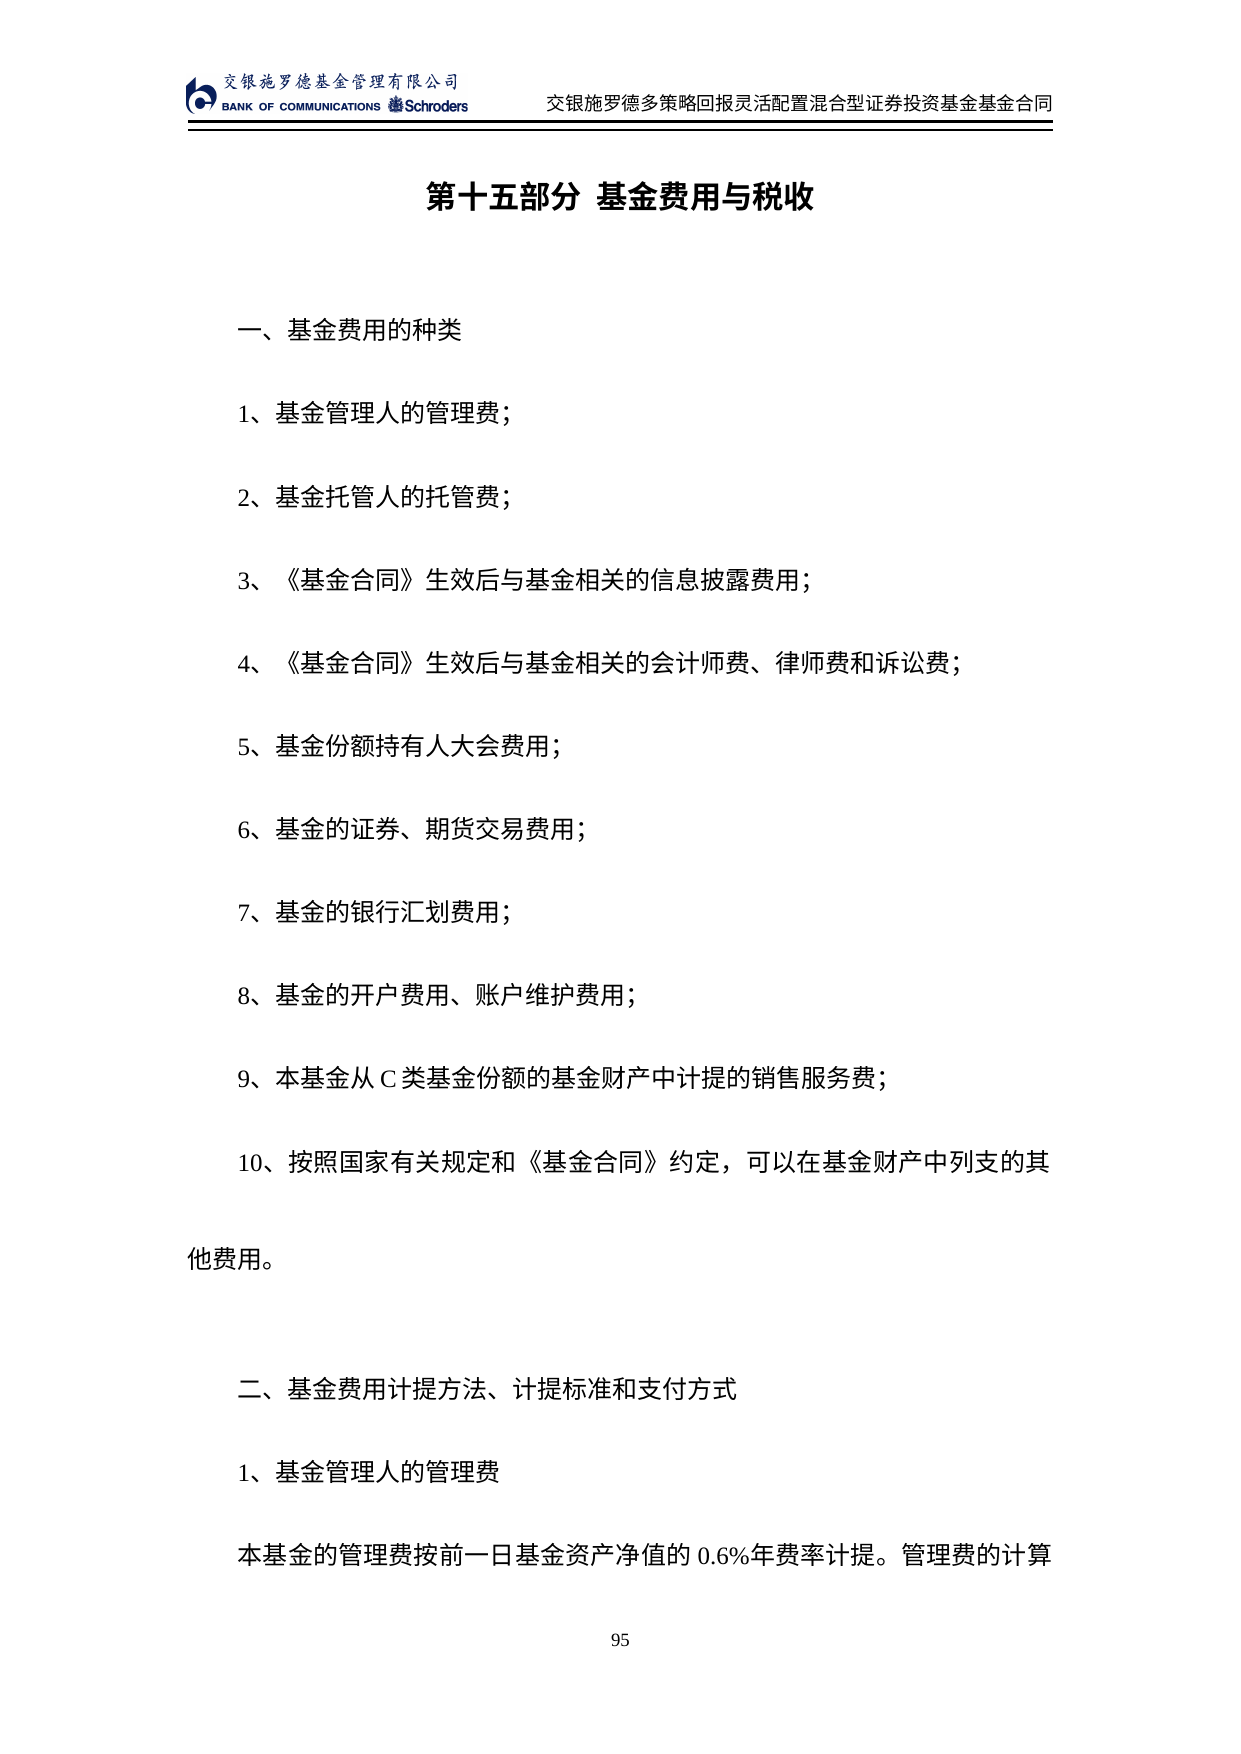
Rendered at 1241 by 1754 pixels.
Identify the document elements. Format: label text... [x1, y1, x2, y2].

text 5、基金份额持有人大会费用； [187, 712, 1053, 777]
text 9、本基金从C类基金份额的基金财产中计提的销售服务费； [187, 1044, 1053, 1109]
subtitle 第十五部分 基金费用与税收 [187, 162, 1053, 227]
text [187, 1521, 1053, 1586]
text 二、基金费用计提方法、计提标准和支付方式 [187, 1355, 1053, 1420]
text 7、基金的银行汇划费用； [187, 878, 1053, 943]
text 4、《基金合同》生效后与基金相关的会计师费、律师费和诉讼费； [187, 629, 1053, 694]
text 1、基金管理人的管理费； [187, 379, 1053, 444]
text 1、基金管理人的管理费 [187, 1438, 1053, 1503]
text 一、基金费用的种类 [187, 296, 1053, 361]
text 10、按照国家有关规定和《基金合同》约定，可以在基金财产中列支的其他费用。 [187, 1128, 1053, 1290]
text 2、基金托管人的托管费； [187, 463, 1053, 528]
text 3、《基金合同》生效后与基金相关的信息披露费用； [187, 546, 1053, 611]
text 6、基金的证券、期货交易费用； [187, 795, 1053, 860]
text 8、基金的开户费用、账户维护费用； [187, 961, 1053, 1026]
picture [186, 73, 468, 114]
